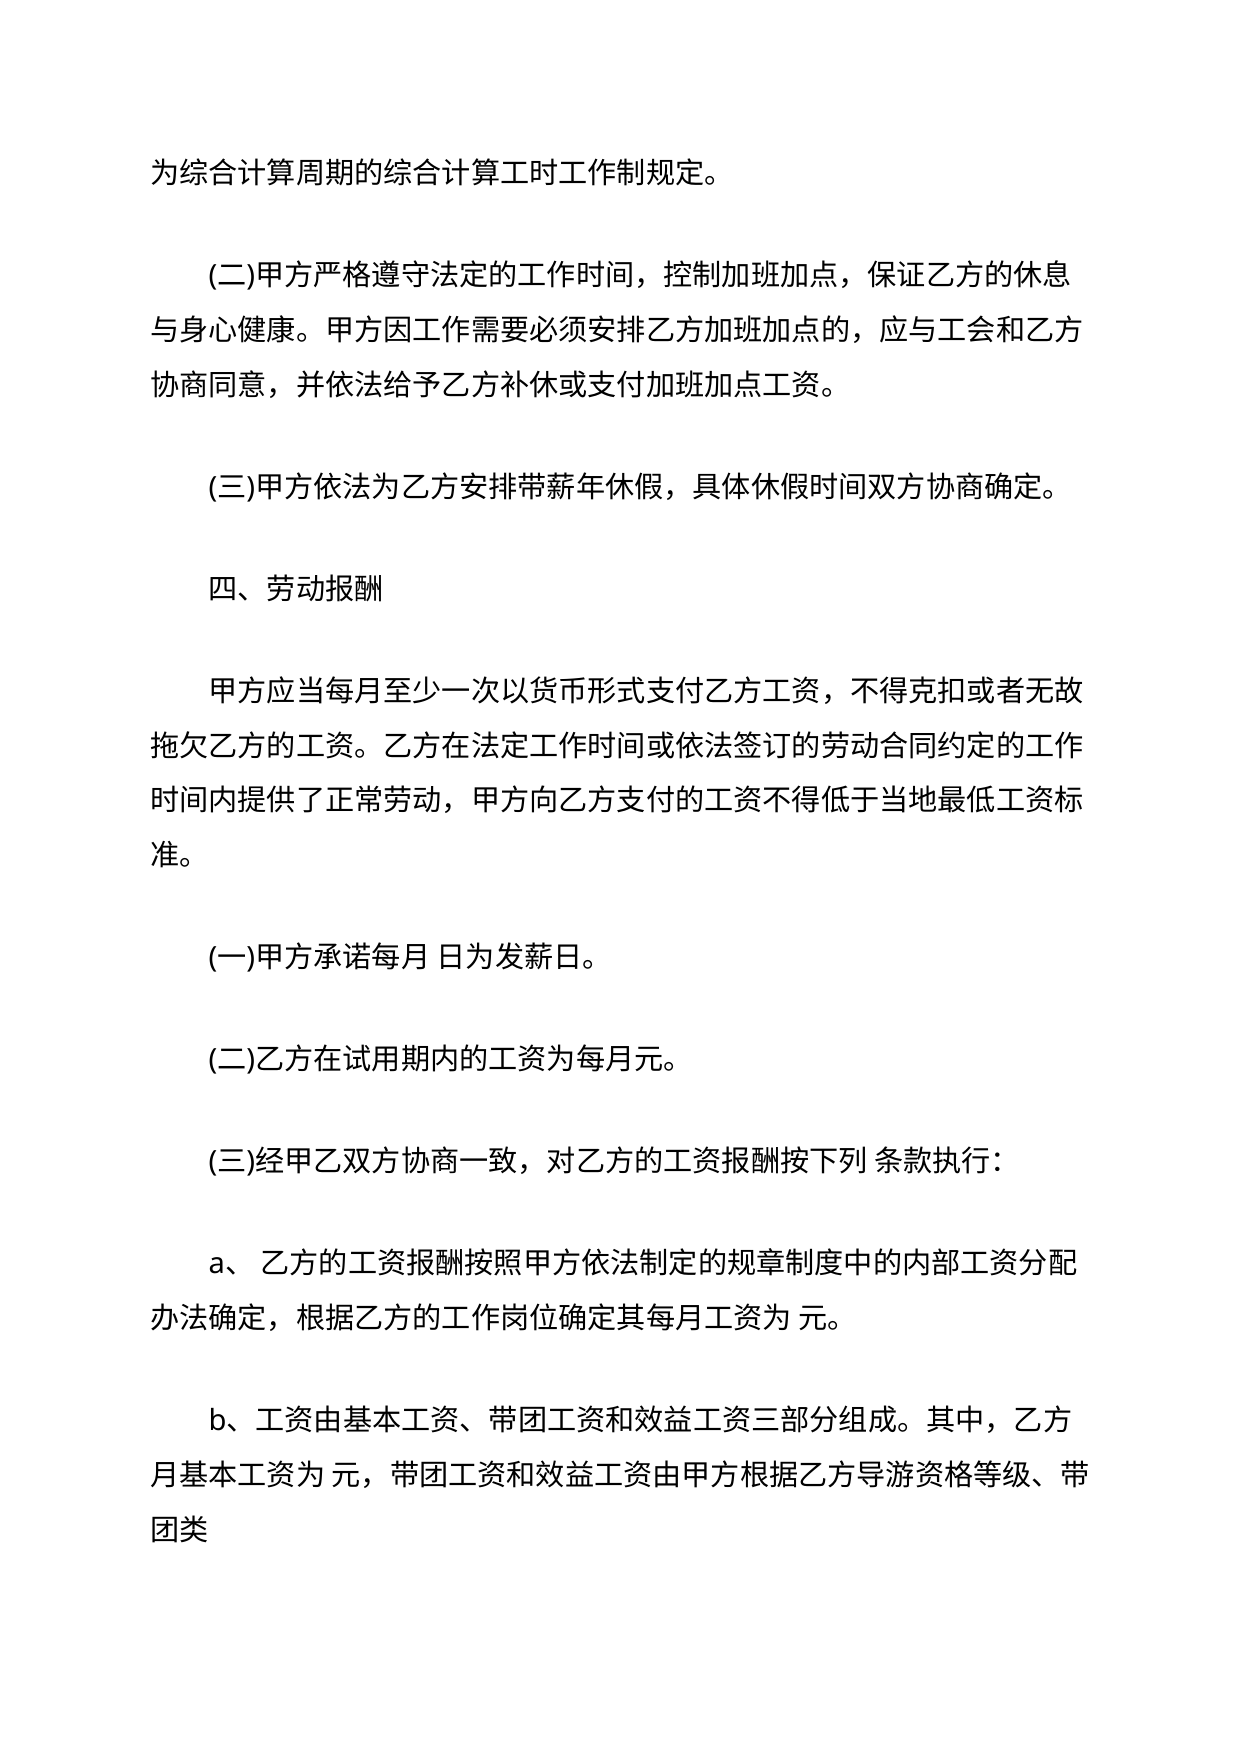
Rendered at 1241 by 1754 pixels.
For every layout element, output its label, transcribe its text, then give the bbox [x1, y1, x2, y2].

text (三)经甲乙双方协商一致，对乙方的工资报酬按下列 条款执行： [150, 1138, 1090, 1180]
text (二)乙方在试用期内的工资为每月元。 [150, 1036, 1090, 1078]
text (一)甲方承诺每月 日为发薪日。 [150, 934, 1090, 976]
text (二)甲方严格遵守法定的工作时间，控制加班加点，保证乙方的休息与身心健康。甲方因工作需要必须安排乙方加班加点的，应与工会和乙方协商同意，并依法给予乙方补休或支付加班加点工资。 [150, 252, 1090, 404]
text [150, 150, 1090, 192]
text b、工资由基本工资、带团工资和效益工资三部分组成。其中，乙方月基本工资为 元，带团工资和效益工资由甲方根据乙方导游资格等级、带团类 [150, 1396, 1090, 1548]
text (三)甲方依法为乙方安排带薪年休假，具体休假时间双方协商确定。 [150, 463, 1090, 506]
text 四、劳动报酬 [150, 565, 1090, 608]
text a、 乙方的工资报酬按照甲方依法制定的规章制度中的内部工资分配办法确定，根据乙方的工作岗位确定其每月工资为 元。 [150, 1239, 1090, 1337]
text 甲方应当每月至少一次以货币形式支付乙方工资，不得克扣或者无故拖欠乙方的工资。乙方在法定工作时间或依法签订的劳动合同约定的工作时间内提供了正常劳动，甲方向乙方支付的工资不得低于当地最低工资标准。 [150, 667, 1090, 874]
